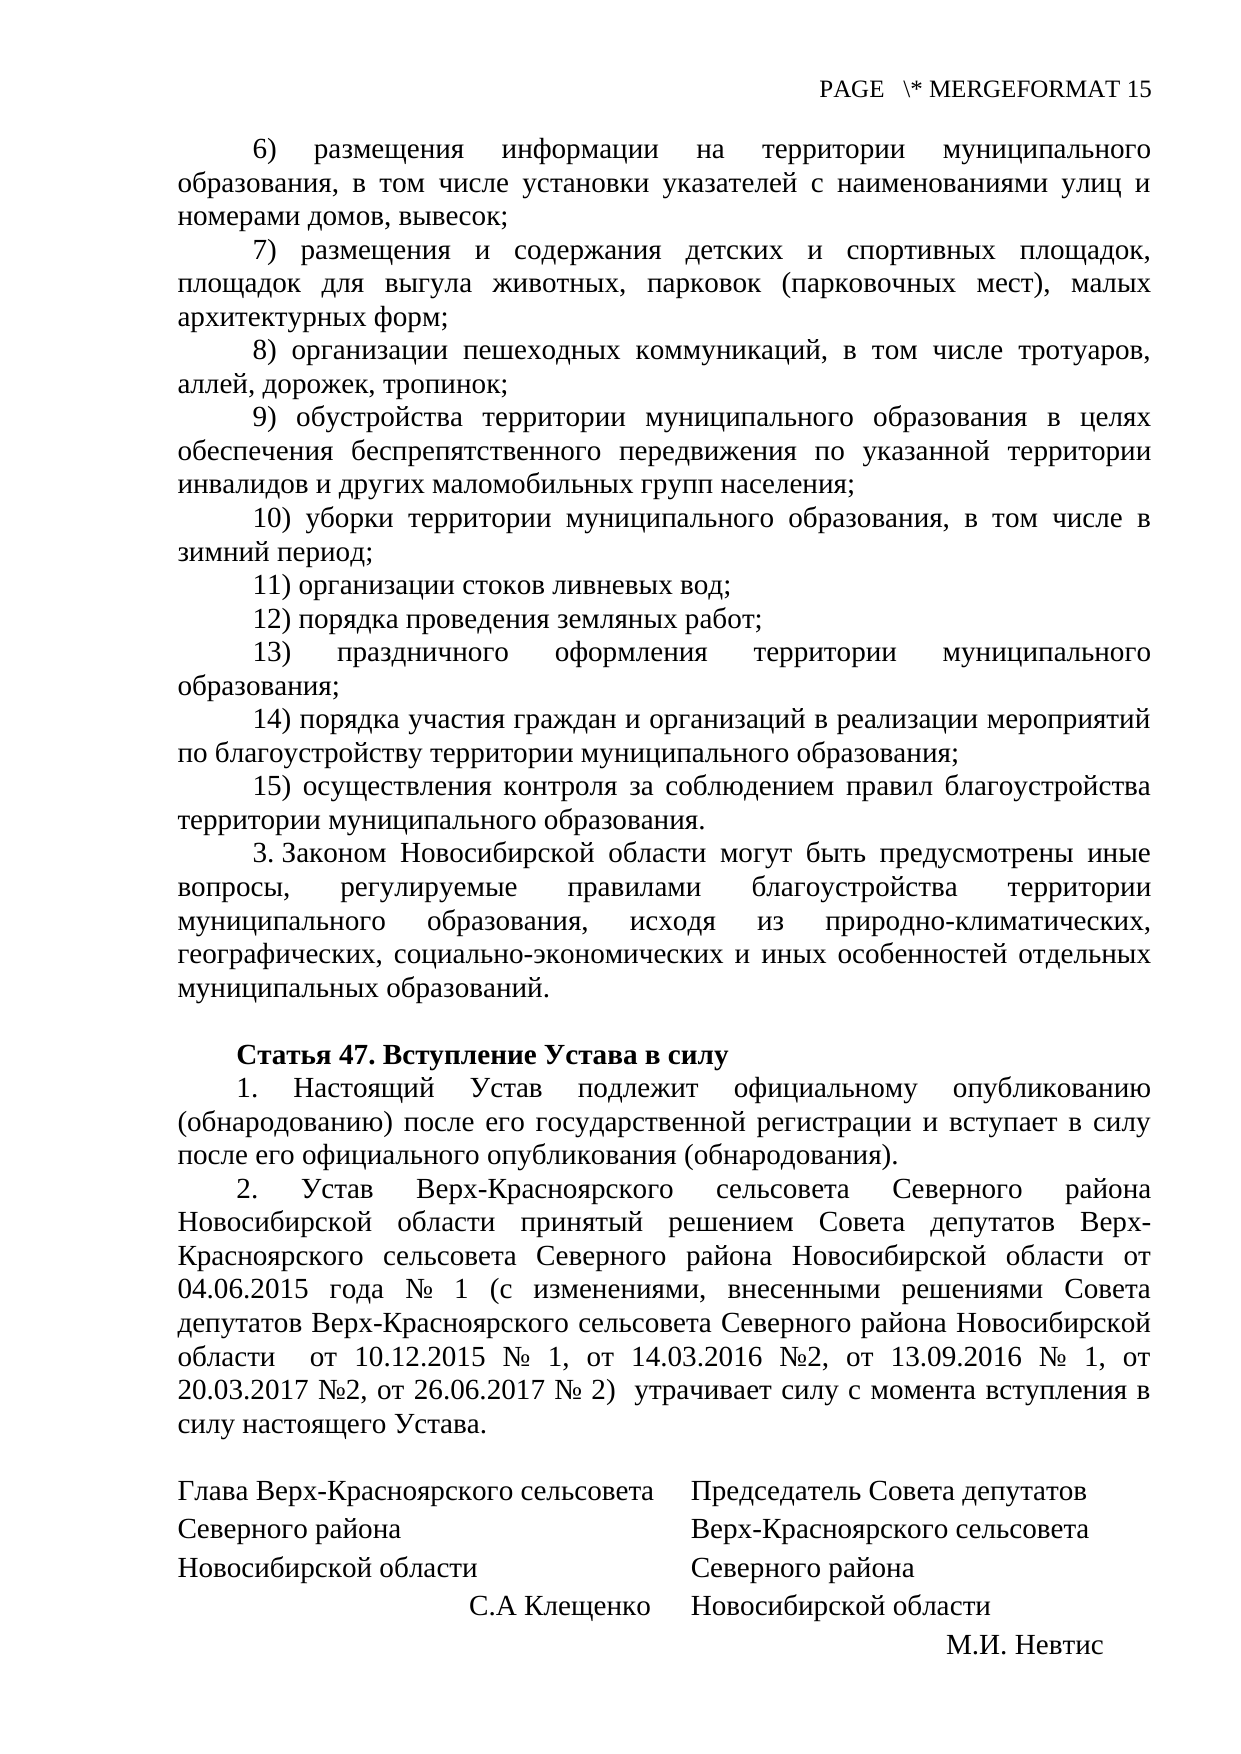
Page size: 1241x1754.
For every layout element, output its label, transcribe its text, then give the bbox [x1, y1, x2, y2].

text 10) уборки территории муниципального образования, в том числе в зимний период; [177, 500, 1152, 567]
text 15) осуществления контроля за соблюдением правил благоустройства территории муниципального образования. [177, 768, 1152, 836]
text 3. Законом Новосибирской области могут быть предусмотрены иные вопросы, регулируемые правилами благоустройства территории муниципального образования, исходя из природно-климатических, географических, социально-экономических и иных особенностей отдельных муниципальных образований. [177, 836, 1152, 1003]
text 13) праздничного оформления территории муниципального образования; [177, 634, 1152, 701]
text 11) организации стоков ливневых вод; [177, 567, 1152, 601]
text 9) обустройства территории муниципального образования в целях обеспечения беспрепятственного передвижения по указанной территории инвалидов и других маломобильных групп населения; [177, 399, 1152, 500]
text 12) порядка проведения земляных работ; [177, 601, 1152, 634]
text 2. Устав Верх-Красноярского сельсовета Северного района Новосибирской области принятый решением Совета депутатов Верх-Красноярского сельсовета Северного района Новосибирской области от 04.06.2015 года № 1 (с изменениями, внесенными решениями Совета депутатов Верх-Красноярского сельсовета Северного района Новосибирской области от 10.12.2015 № 1, от 14.03.2016 №2, от 13.09.2016 № 1, от 20.03.2017 №2, от 26.06.2017 № 2) утрачивает силу с момента вступления в силу настоящего Устава. [177, 1171, 1152, 1439]
text 14) порядка участия граждан и организаций в реализации мероприятий по благоустройству территории муниципального образования; [177, 701, 1152, 768]
table_header Глава Верх-Красноярского сельсовета Северного района Новосибирской области С.А Клещенко [166, 1473, 679, 1665]
table_header Председатель Совета депутатов Верх-Красноярского сельсовета Северного района Новосибирской области М.И. Невтис [679, 1473, 1163, 1665]
text 1. Настоящий Устав подлежит официальному опубликованию (обнародованию) после его государственной регистрации и вступает в силу после его официального опубликования (обнародования). [177, 1070, 1152, 1171]
text 7) размещения и содержания детских и спортивных площадок, площадок для выгула животных, парковок (парковочных мест), малых архитектурных форм; [177, 232, 1152, 332]
text Статья 47. Вступление Устава в силу [177, 1037, 1152, 1070]
text 6) размещения информации на территории муниципального образования, в том числе установки указателей с наименованиями улиц и номерами домов, вывесок; [177, 131, 1152, 232]
text 8) организации пешеходных коммуникаций, в том числе тротуаров, аллей, дорожек, тропинок; [177, 332, 1152, 399]
